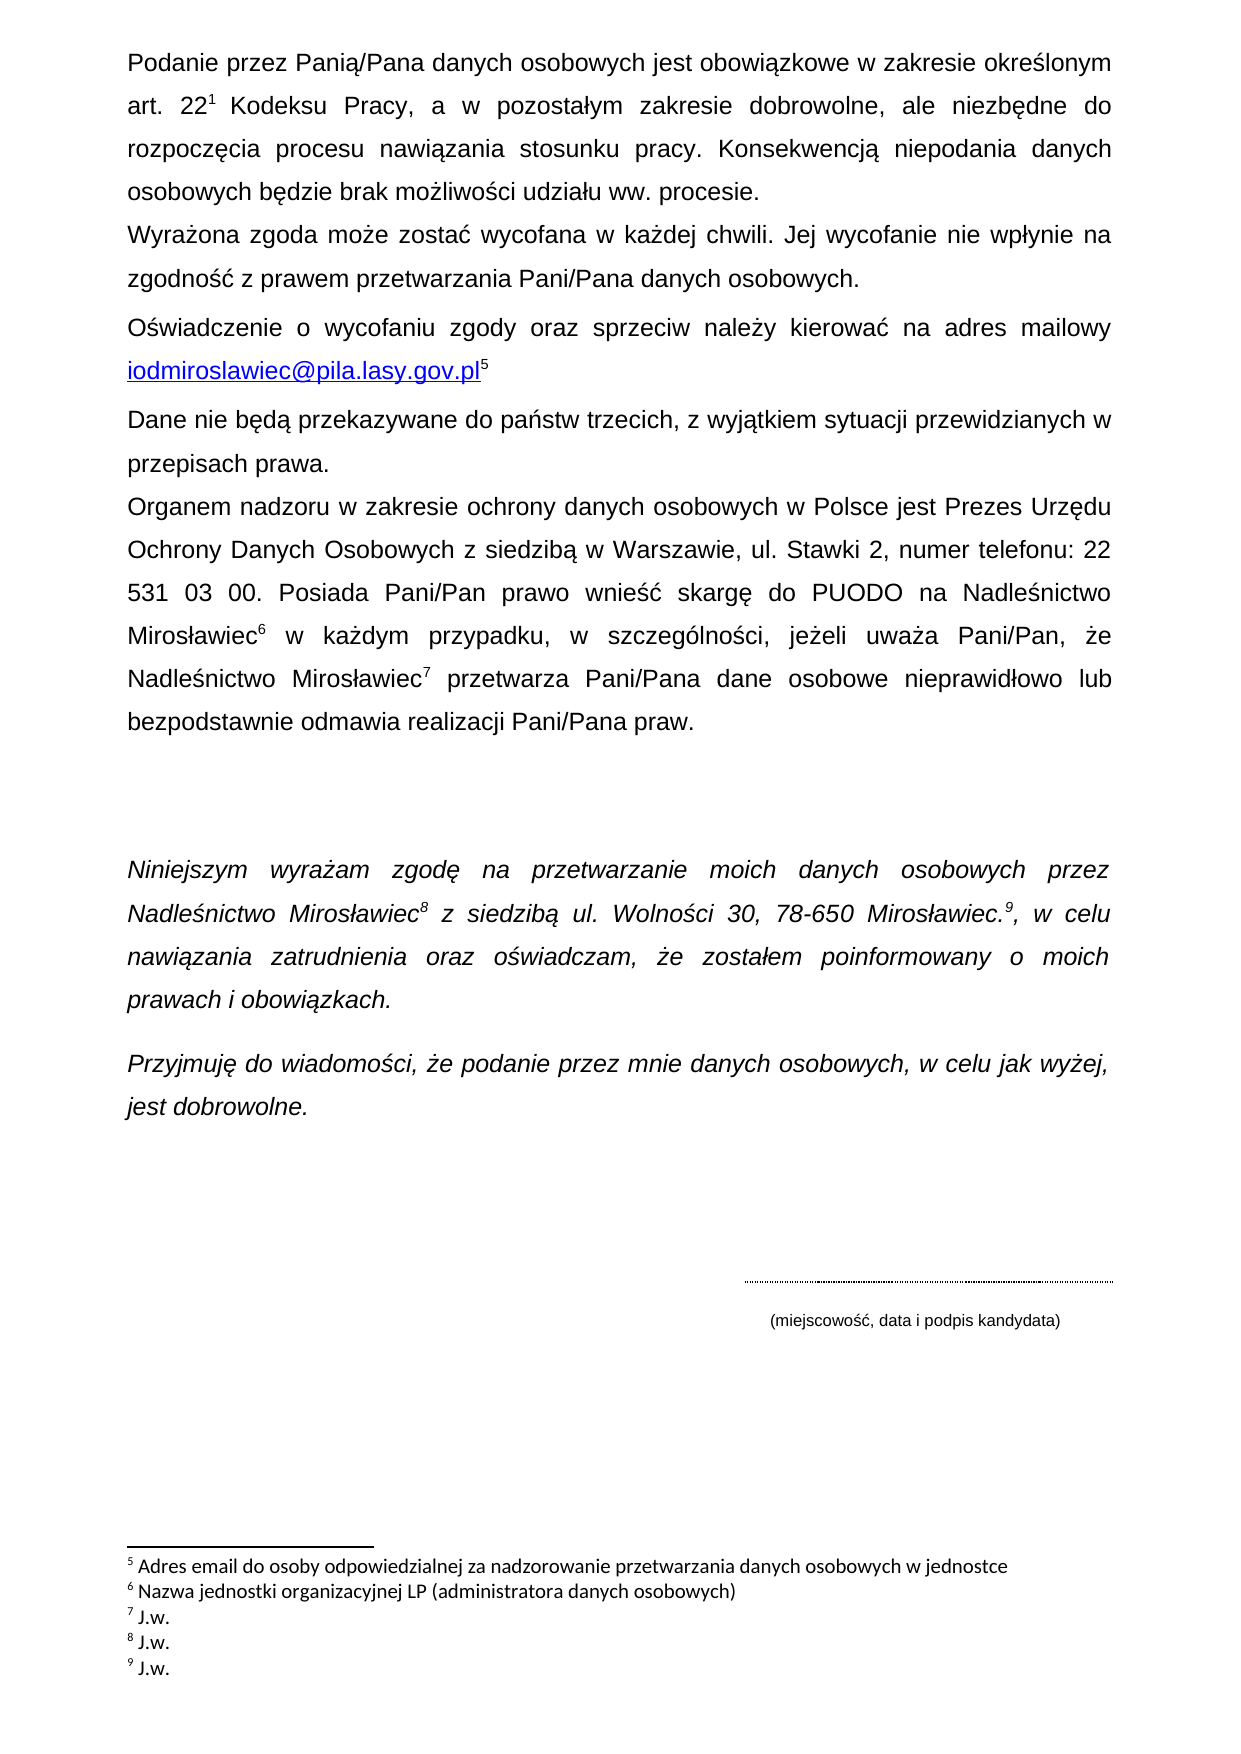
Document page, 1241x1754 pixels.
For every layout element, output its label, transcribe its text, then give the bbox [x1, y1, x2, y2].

list Wyrażona zgoda może zostać wycofana w każdej chwili. Jej wycofanie nie wpłynie na zgodność z prawem przetwarzania Pani/Pana danych osobowych. [127, 220, 1113, 292]
text (miejscowość, data i podpis kandydata) [127, 1311, 1113, 1330]
list Podanie przez Panią/Pana danych osobowych jest obowiązkowe w zakresie określonym art. 221 Kodeksu Pracy, a w pozostałym zakresie dobrowolne, ale niezbędne do rozpoczęcia procesu nawiązania stosunku pracy. Konsekwencją niepodania danych osobowych będzie brak możliwości udziału ww. procesie. [127, 48, 1113, 206]
list Organem nadzoru w zakresie ochrony danych osobowych w Polsce jest Prezes Urzędu Ochrony Danych Osobowych z siedzibą w Warszawie, ul. Stawki 2, numer telefonu: 22 531 03 00. Posiada Pani/Pan prawo wnieść skargę do PUODO na Nadleśnictwo Mirosławiec w każdym przypadku, w szczególności, jeżeli uważa Pani/Pan, że Nadleśnictwo Mirosławiec przetwarza Pani/Pana dane osobowe nieprawidłowo lub bezpodstawnie odmawia realizacji Pani/Pana praw. [127, 492, 1113, 736]
text Oświadczenie o wycofaniu zgody oraz sprzeciw należy kierować na adres mailowy iodmiroslawiec@pila.lasy.gov.pl [127, 313, 1113, 385]
list Dane nie będą przekazywane do państw trzecich, z wyjątkiem sytuacji przewidzianych w przepisach prawa. [127, 405, 1113, 477]
text Niniejszym wyrażam zgodę na przetwarzanie moich danych osobowych przez Nadleśnictwo Mirosławiec z siedzibą ul. Wolności 30, 78-650 Mirosławiec., w celu nawiązania zatrudnienia oraz oświadczam, że zostałem poinformowany o moich prawach i obowiązkach. [127, 855, 1113, 1013]
text Przyjmuję do wiadomości, że podanie przez mnie danych osobowych, w celu jak wyżej, jest dobrowolne. [127, 1049, 1113, 1121]
